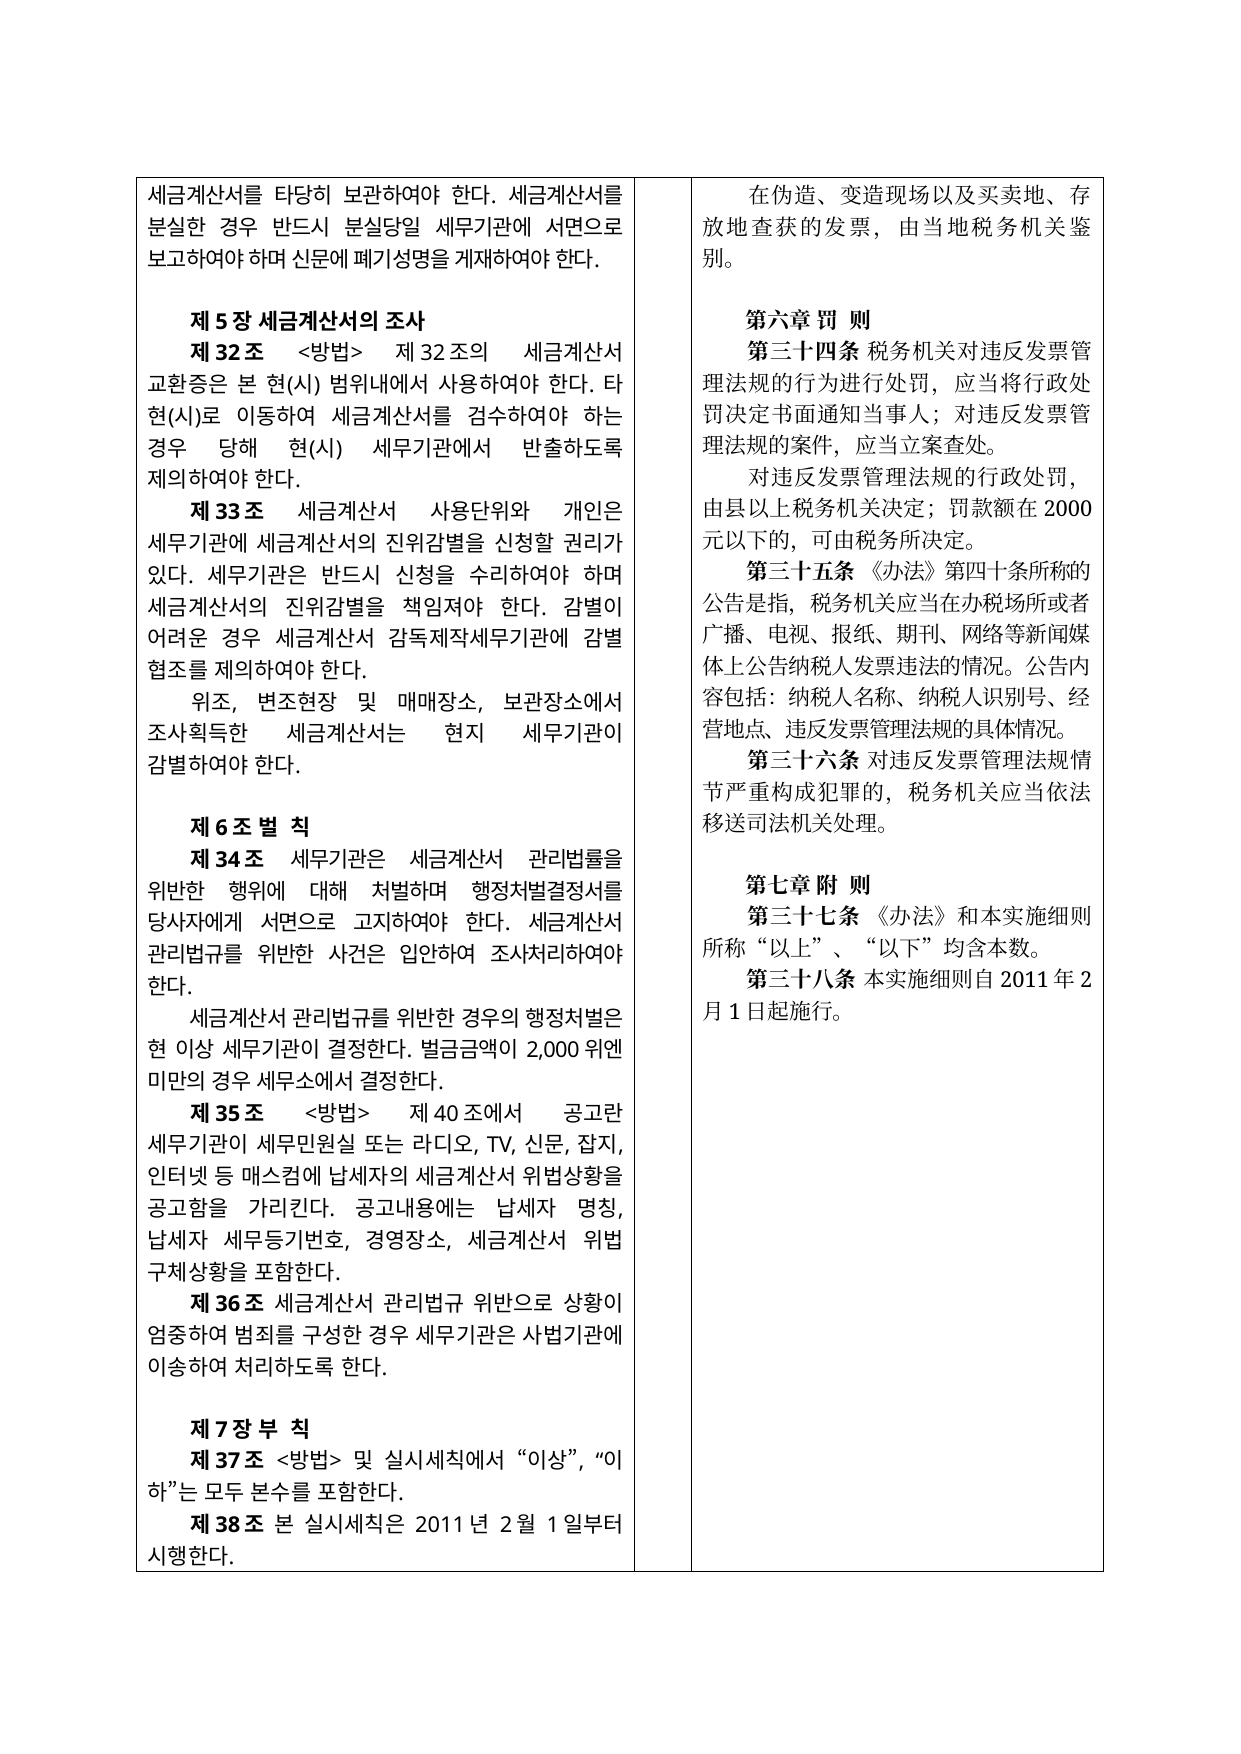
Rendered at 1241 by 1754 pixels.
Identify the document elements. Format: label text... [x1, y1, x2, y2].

table_header [635, 178, 691, 1571]
